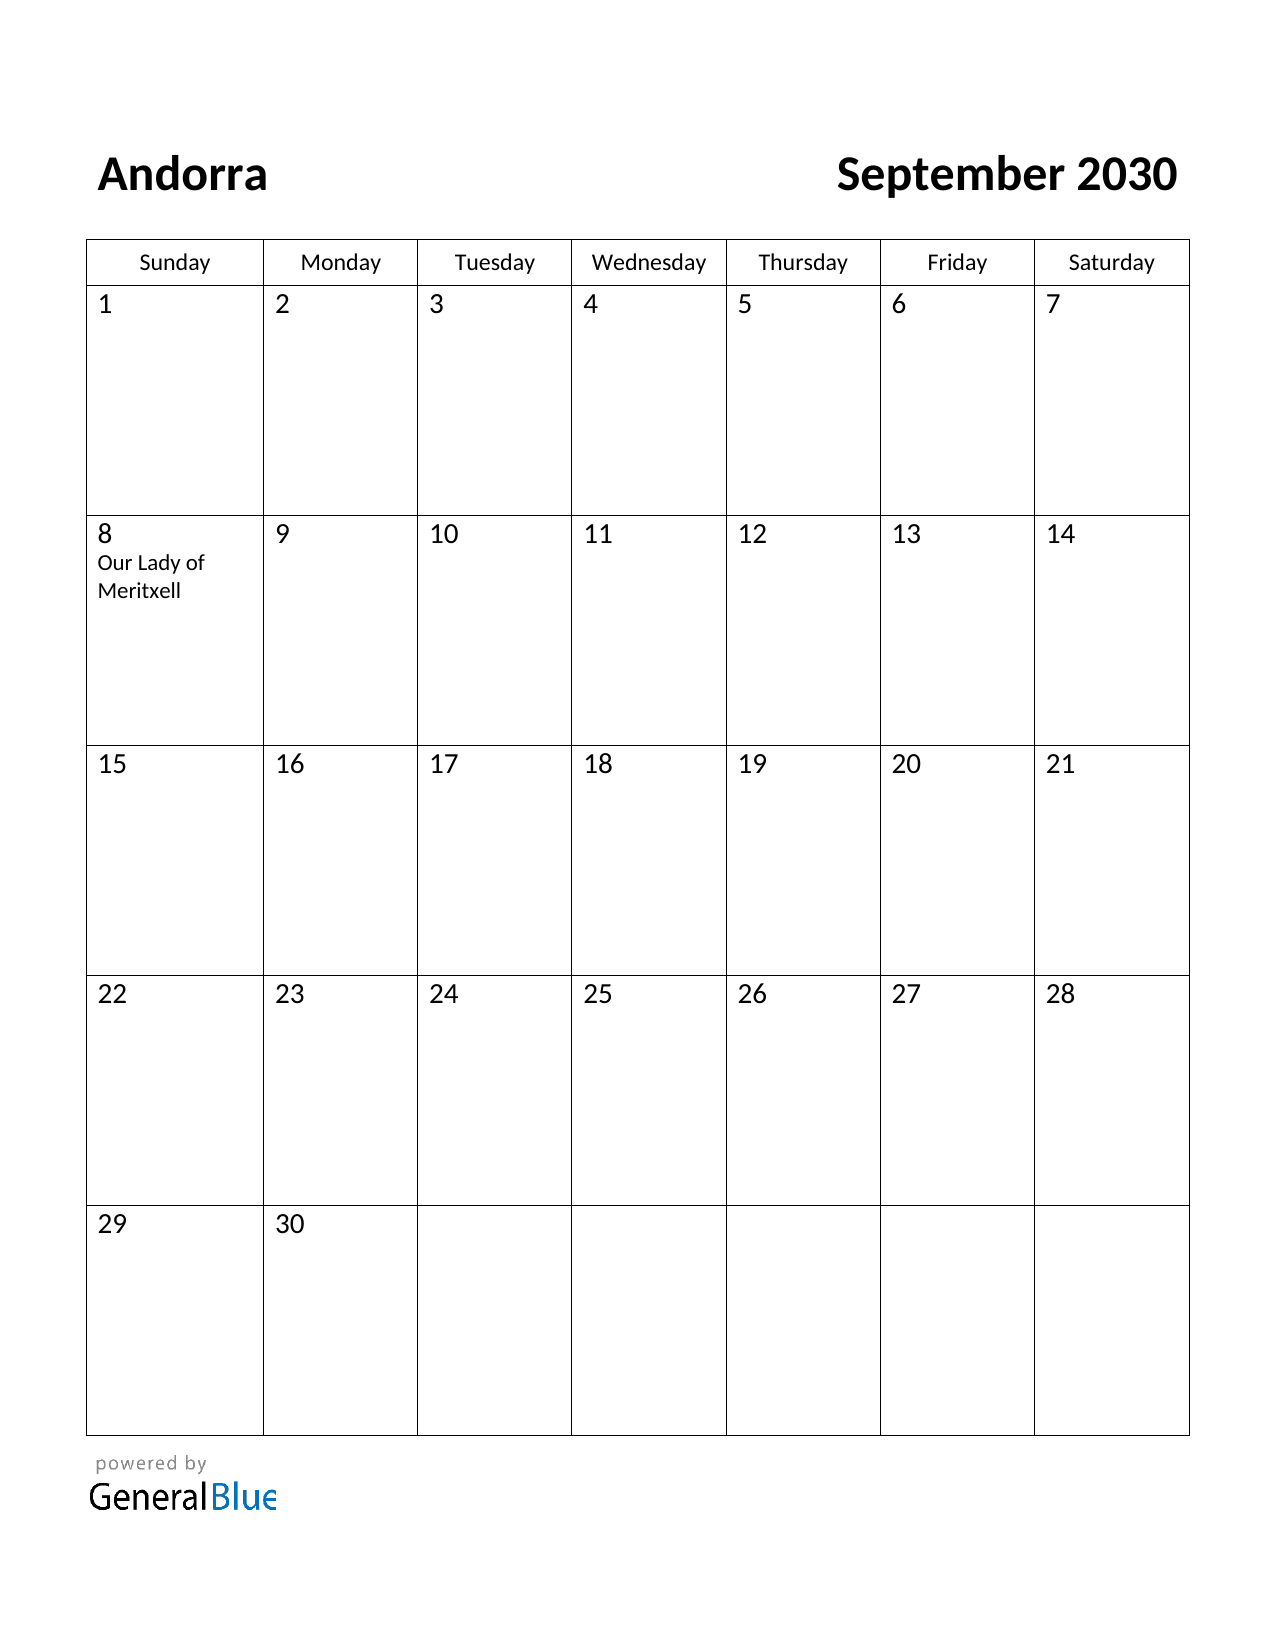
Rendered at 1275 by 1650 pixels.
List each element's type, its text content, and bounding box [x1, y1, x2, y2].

table_cell [881, 1008, 1034, 1204]
table_cell 4 [572, 286, 726, 318]
table_cell Friday [881, 240, 1034, 284]
table_cell [727, 548, 880, 744]
table_cell 23 [264, 976, 417, 1008]
table_cell Saturday [1035, 240, 1189, 284]
table_cell [881, 778, 1034, 974]
table_cell [264, 318, 417, 514]
table_cell [87, 778, 263, 974]
table_cell [264, 1008, 417, 1204]
table_cell 11 [572, 516, 726, 548]
table_cell [727, 1008, 880, 1204]
table_cell 15 [87, 746, 263, 778]
table_cell [727, 1206, 880, 1238]
table_cell 20 [881, 746, 1034, 778]
table_cell [727, 778, 880, 974]
table_cell [881, 1206, 1034, 1238]
table_cell [86, 1436, 1189, 1534]
table_cell [727, 318, 880, 514]
table_cell 7 [1035, 286, 1189, 318]
table_cell 28 [1035, 976, 1189, 1008]
table_cell 10 [418, 516, 571, 548]
table_cell 19 [727, 746, 880, 778]
table_cell [572, 548, 726, 744]
table_cell [1035, 1238, 1189, 1434]
table_cell [418, 1238, 571, 1434]
table_cell 29 [87, 1206, 263, 1238]
table_cell Sunday [87, 240, 263, 284]
table_cell [1035, 1008, 1189, 1204]
table_cell 6 [881, 286, 1034, 318]
table_cell [1035, 1206, 1189, 1238]
table_cell 2 [264, 286, 417, 318]
table_cell [572, 318, 726, 514]
table_cell Thursday [727, 240, 880, 284]
table_header Andorra [86, 105, 572, 239]
table_cell [264, 778, 417, 974]
table_cell 30 [264, 1206, 417, 1238]
table_cell 17 [418, 746, 571, 778]
table_cell 1 [87, 286, 263, 318]
table_cell Tuesday [418, 240, 571, 284]
table_cell Monday [264, 240, 417, 284]
table_cell [418, 778, 571, 974]
table_cell [264, 548, 417, 744]
table_cell [87, 1238, 263, 1434]
table_cell 8 [87, 516, 263, 548]
table_cell Our Lady of Meritxell [87, 548, 263, 744]
table_cell 27 [881, 976, 1034, 1008]
table_cell [572, 1206, 726, 1238]
table_cell 18 [572, 746, 726, 778]
table_cell 13 [881, 516, 1034, 548]
table_cell [87, 1008, 263, 1204]
table_cell 25 [572, 976, 726, 1008]
table_cell 24 [418, 976, 571, 1008]
table_cell [418, 1008, 571, 1204]
table_cell [264, 1238, 417, 1434]
table_cell [418, 318, 571, 514]
table_cell [1035, 548, 1189, 744]
picture [88, 1452, 276, 1515]
table_cell [87, 318, 263, 514]
table_cell 9 [264, 516, 417, 548]
table_header September 2030 [572, 105, 1189, 239]
table_cell 21 [1035, 746, 1189, 778]
table_cell 12 [727, 516, 880, 548]
table_cell [572, 1008, 726, 1204]
table_cell [572, 1238, 726, 1434]
table_cell [418, 548, 571, 744]
table_cell [881, 548, 1034, 744]
table_cell [727, 1238, 880, 1434]
table_cell [418, 1206, 571, 1238]
table_cell 3 [418, 286, 571, 318]
table_cell 14 [1035, 516, 1189, 548]
table_cell [881, 1238, 1034, 1434]
table_cell 5 [727, 286, 880, 318]
table_cell [572, 778, 726, 974]
table_cell Wednesday [572, 240, 726, 284]
table_cell 22 [87, 976, 263, 1008]
table_cell 16 [264, 746, 417, 778]
table_cell [881, 318, 1034, 514]
table_cell [1035, 318, 1189, 514]
table_cell 26 [727, 976, 880, 1008]
table_cell [1035, 778, 1189, 974]
